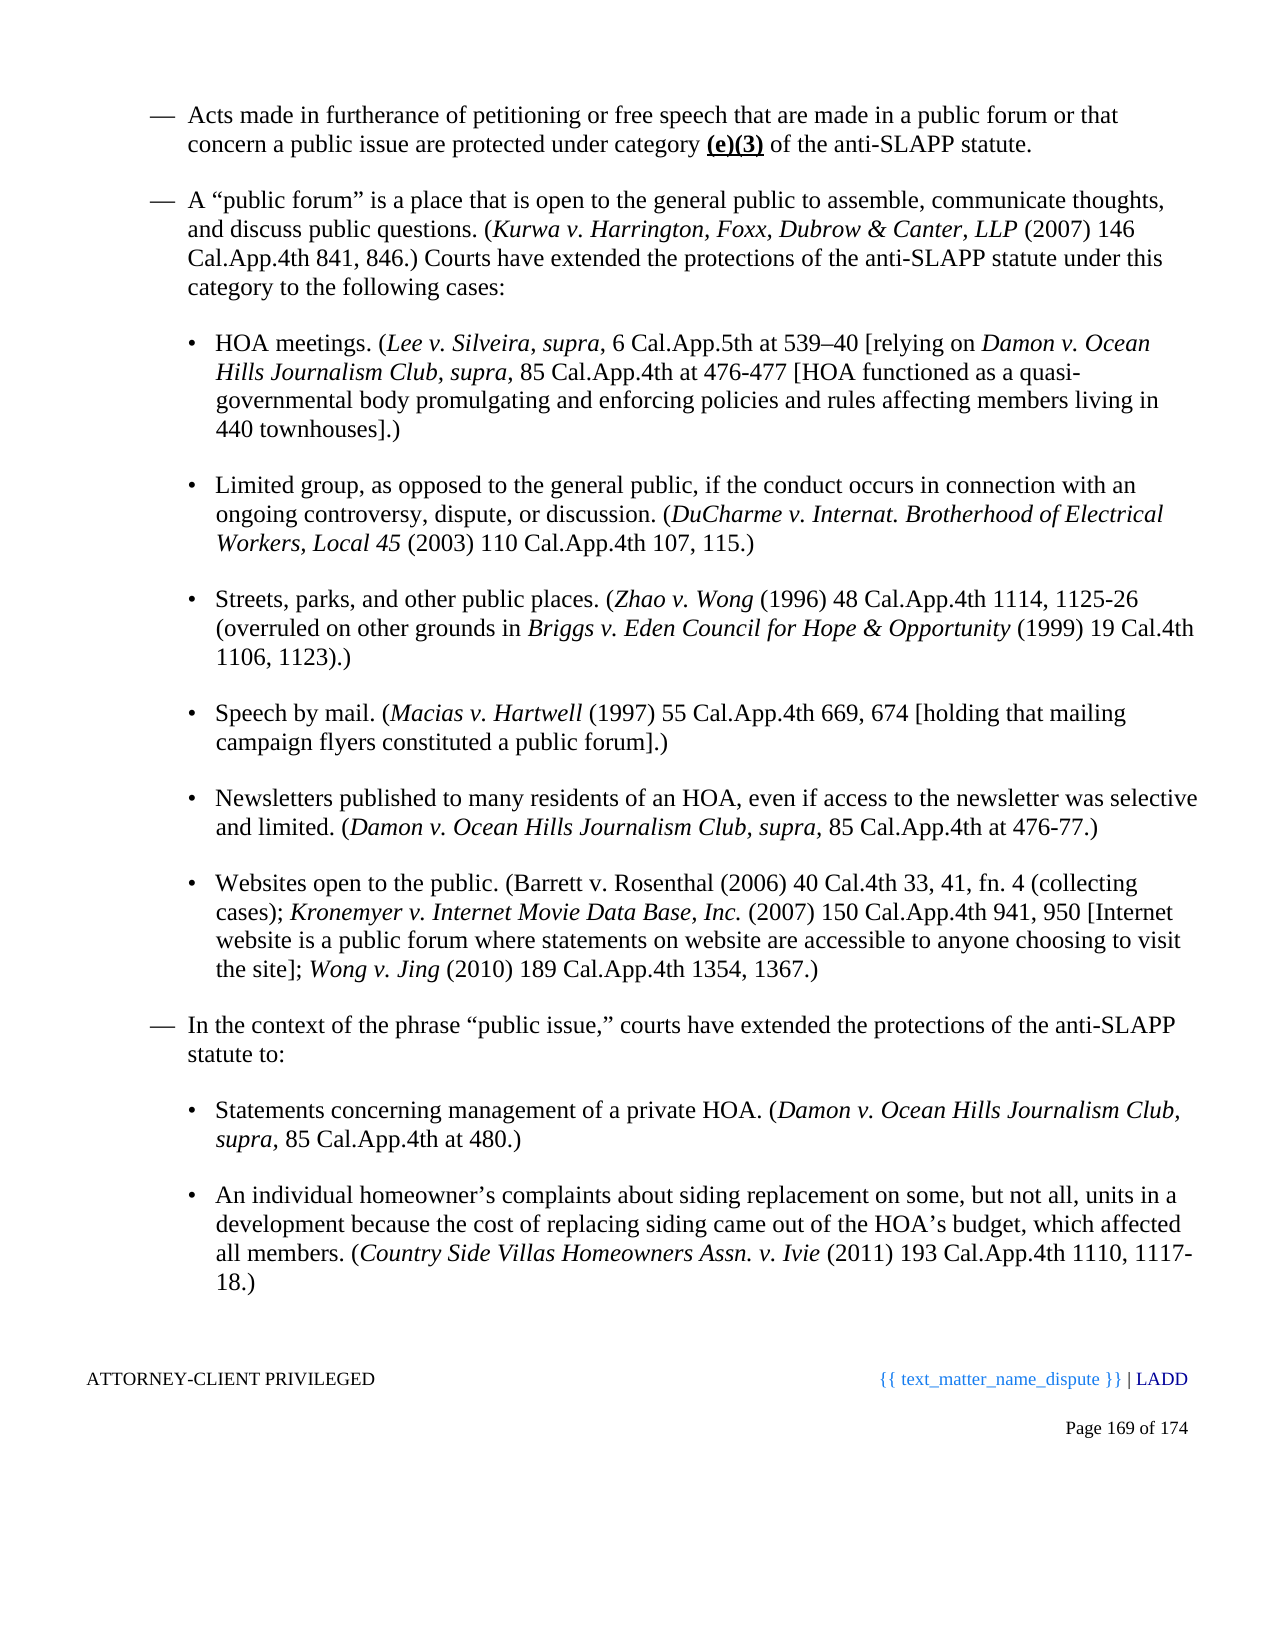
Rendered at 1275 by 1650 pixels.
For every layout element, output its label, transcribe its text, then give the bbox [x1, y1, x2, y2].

text • HOA meetings. (Lee v. Silveira, supra, 6 Cal.App.5th at 539–40 [relying on Damon v. Ocean Hills Journalism Club, supra, 85 Cal.App.4th at 476-477 [HOA functioned as a quasi-governmental body promulgating and enforcing policies and rules affecting members living in 440 townhouses].) [187, 328, 1200, 443]
text • Statements concerning management of a private HOA. (Damon v. Ocean Hills Journalism Club, supra, 85 Cal.App.4th at 480.) [187, 1096, 1200, 1153]
text — Acts made in furtherance of petitioning or free speech that are made in a public forum or that concern a public issue are protected under category (e)(3) of the anti-SLAPP statute. [150, 101, 1200, 158]
text — A “public forum” is a place that is open to the general public to assemble, communicate thoughts, and discuss public questions. (Kurwa v. Harrington, Foxx, Dubrow & Canter, LLP (2007) 146 Cal.App.4th 841, 846.) Courts have extended the protections of the anti-SLAPP statute under this category to the following cases: [150, 186, 1200, 301]
text — In the context of the phrase “public issue,” courts have extended the protections of the anti-SLAPP statute to: [150, 1011, 1200, 1068]
text • An individual homeowner’s complaints about siding replacement on some, but not all, units in a development because the cost of replacing siding came out of the HOA’s budget, which affected all members. (Country Side Villas Homeowners Assn. v. Ivie (2011) 193 Cal.App.4th 1110, 1117-18.) [187, 1181, 1200, 1296]
text • Speech by mail. (Macias v. Hartwell (1997) 55 Cal.App.4th 669, 674 [holding that mailing campaign flyers constituted a public forum].) [187, 698, 1200, 756]
text • Limited group, as opposed to the general public, if the conduct occurs in connection with an ongoing controversy, dispute, or discussion. (DuCharme v. Internat. Brotherhood of Electrical Workers, Local 45 (2003) 110 Cal.App.4th 107, 115.) [187, 471, 1200, 557]
text • Websites open to the public. (Barrett v. Rosenthal (2006) 40 Cal.4th 33, 41, fn. 4 (collecting cases); Kronemyer v. Internet Movie Data Base, Inc. (2007) 150 Cal.App.4th 941, 950 [Internet website is a public forum where statements on website are accessible to anyone choosing to visit the site]; Wong v. Jing (2010) 189 Cal.App.4th 1354, 1367.) [187, 868, 1200, 983]
text • Streets, parks, and other public places. (Zhao v. Wong (1996) 48 Cal.App.4th 1114, 1125-26 (overruled on other grounds in Briggs v. Eden Council for Hope & Opportunity (1999) 19 Cal.4th 1106, 1123).) [187, 584, 1200, 671]
text • Newsletters published to many residents of an HOA, even if access to the newsletter was selective and limited. (Damon v. Ocean Hills Journalism Club, supra, 85 Cal.App.4th at 476-77.) [187, 783, 1200, 841]
